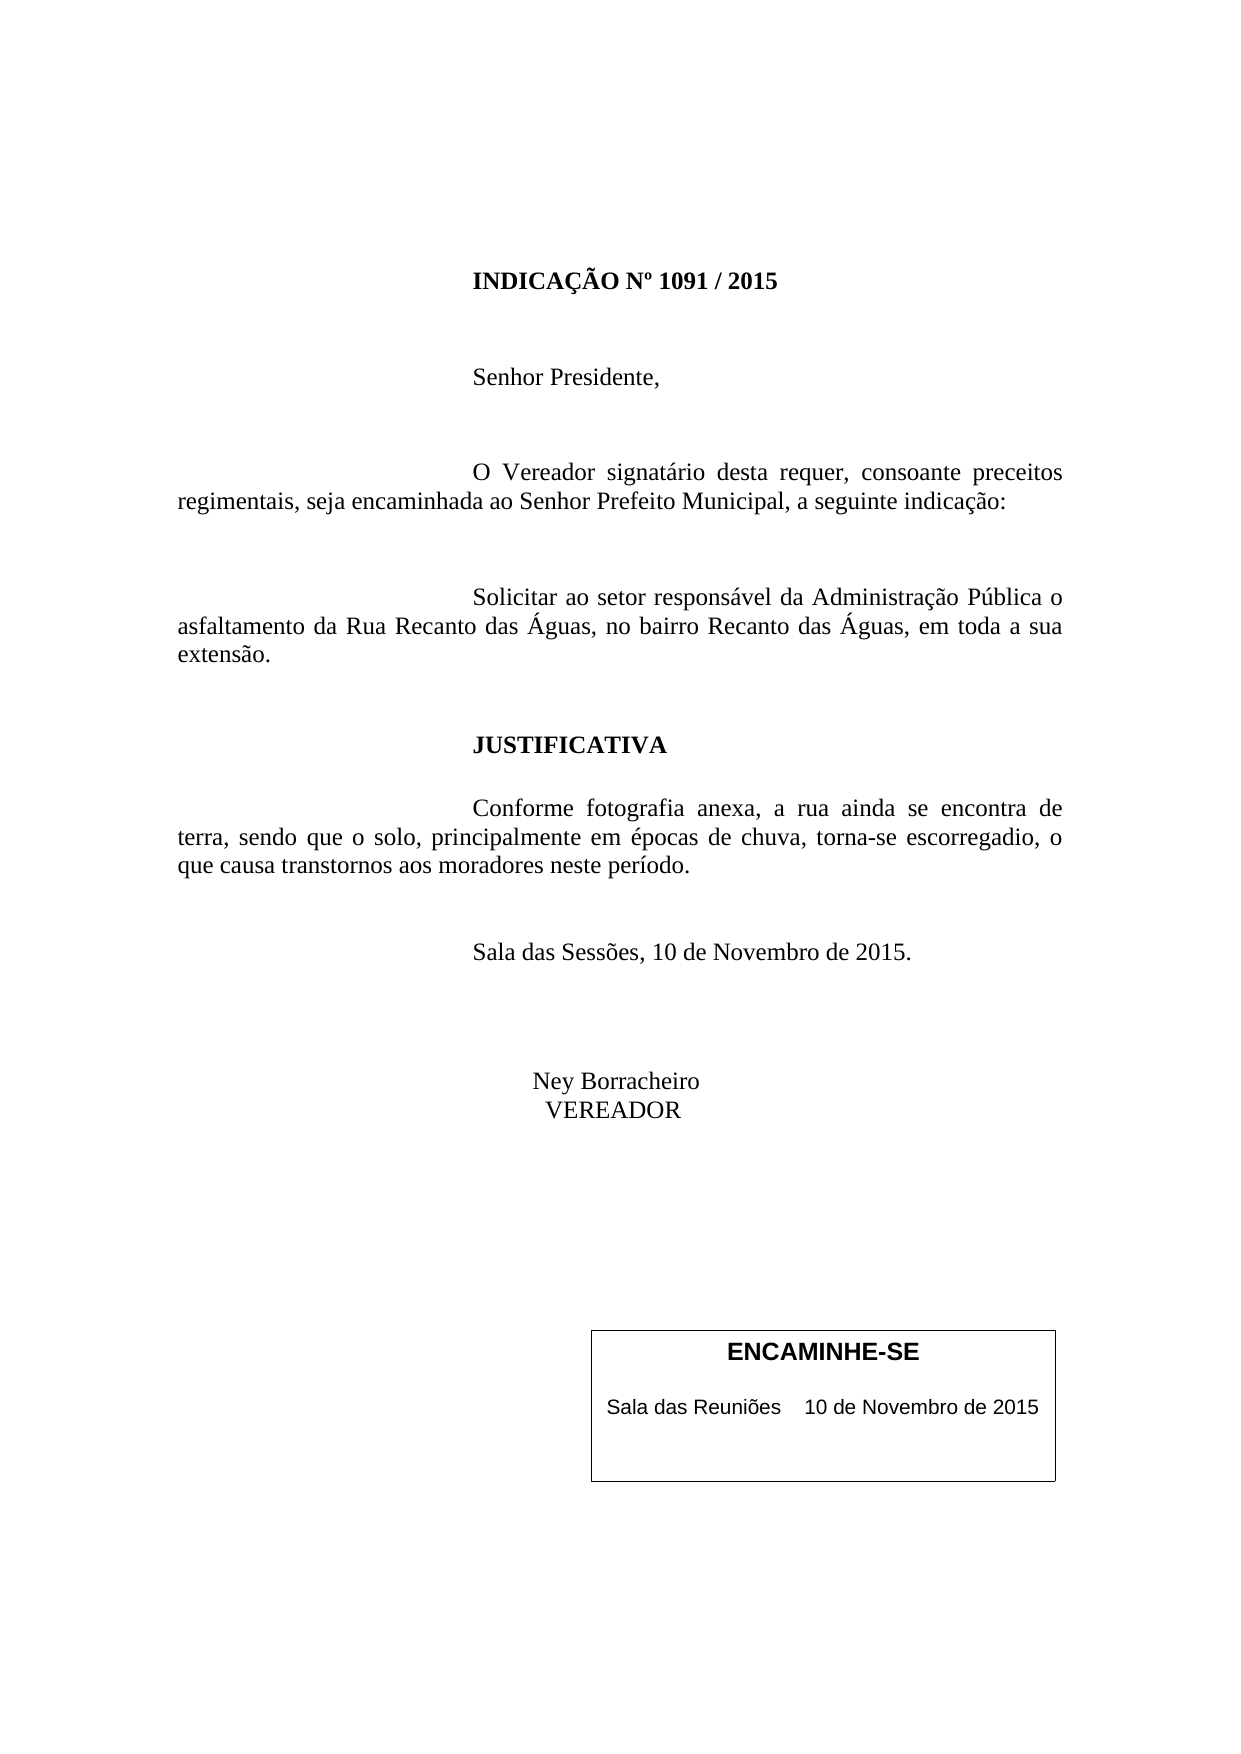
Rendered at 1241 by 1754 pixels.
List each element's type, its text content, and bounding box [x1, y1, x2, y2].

text Senhor Presidente, [472, 362, 1063, 390]
text O Vereador signatário desta requer, consoante preceitos regimentais, seja encaminhada ao Senhor Prefeito Municipal, a seguinte indicação: [177, 457, 1063, 515]
text Conforme fotografia anexa, a rua ainda se encontra de terra, sendo que o solo, principalmente em épocas de chuva, torna-se escorregadio, o que causa transtornos aos moradores neste período. [177, 793, 1063, 879]
text INDICAÇÃO Nº 1091 / 2015 [472, 266, 1063, 294]
text Sala das Sessões, 10 de Novembro de 2015. [472, 937, 1063, 965]
text Solicitar ao setor responsável da Administração Pública o asfaltamento da Rua Recanto das Águas, no bairro Recanto das Águas, em toda a sua extensão. [177, 582, 1063, 668]
text JUSTIFICATIVA [177, 731, 1004, 759]
table_header Ney Borracheiro [170, 1066, 1056, 1095]
table_cell VEREADOR [170, 1095, 1056, 1124]
